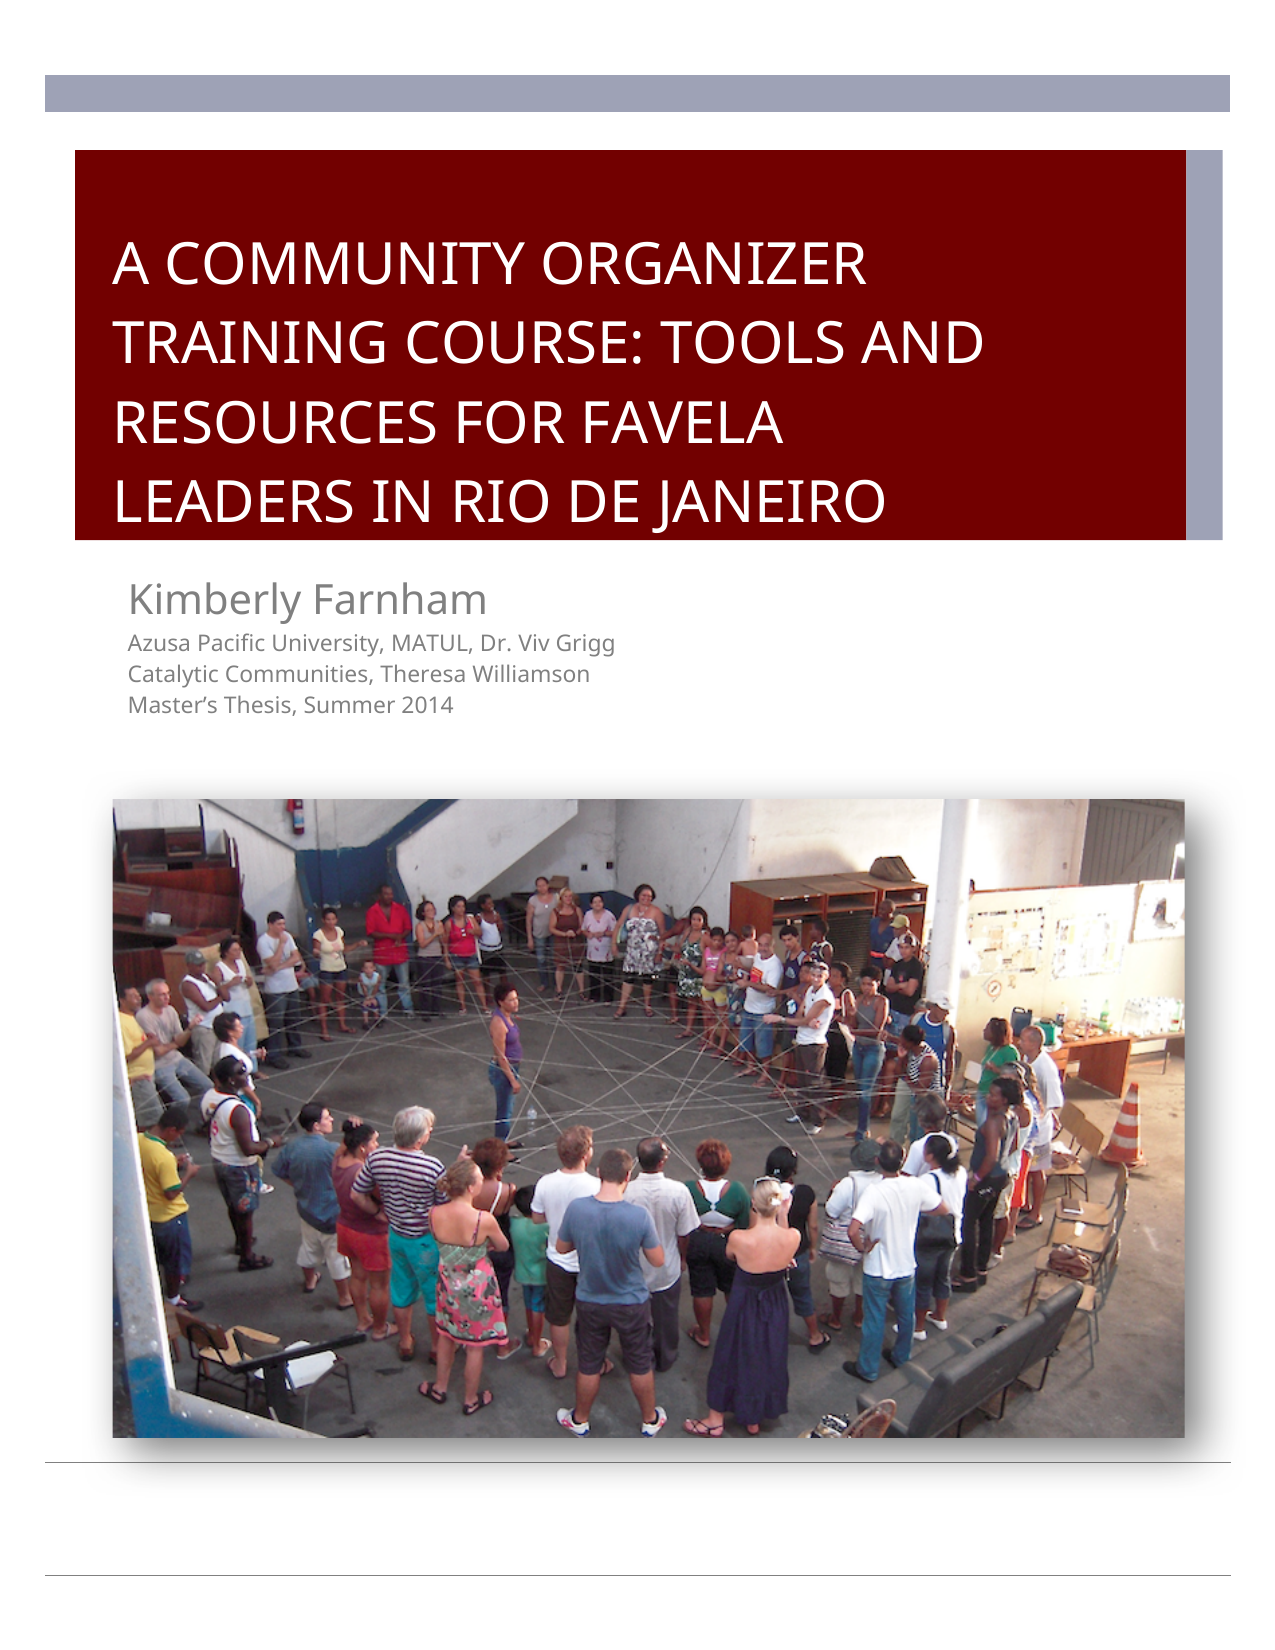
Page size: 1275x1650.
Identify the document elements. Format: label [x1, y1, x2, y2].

picture [112, 799, 1185, 1438]
